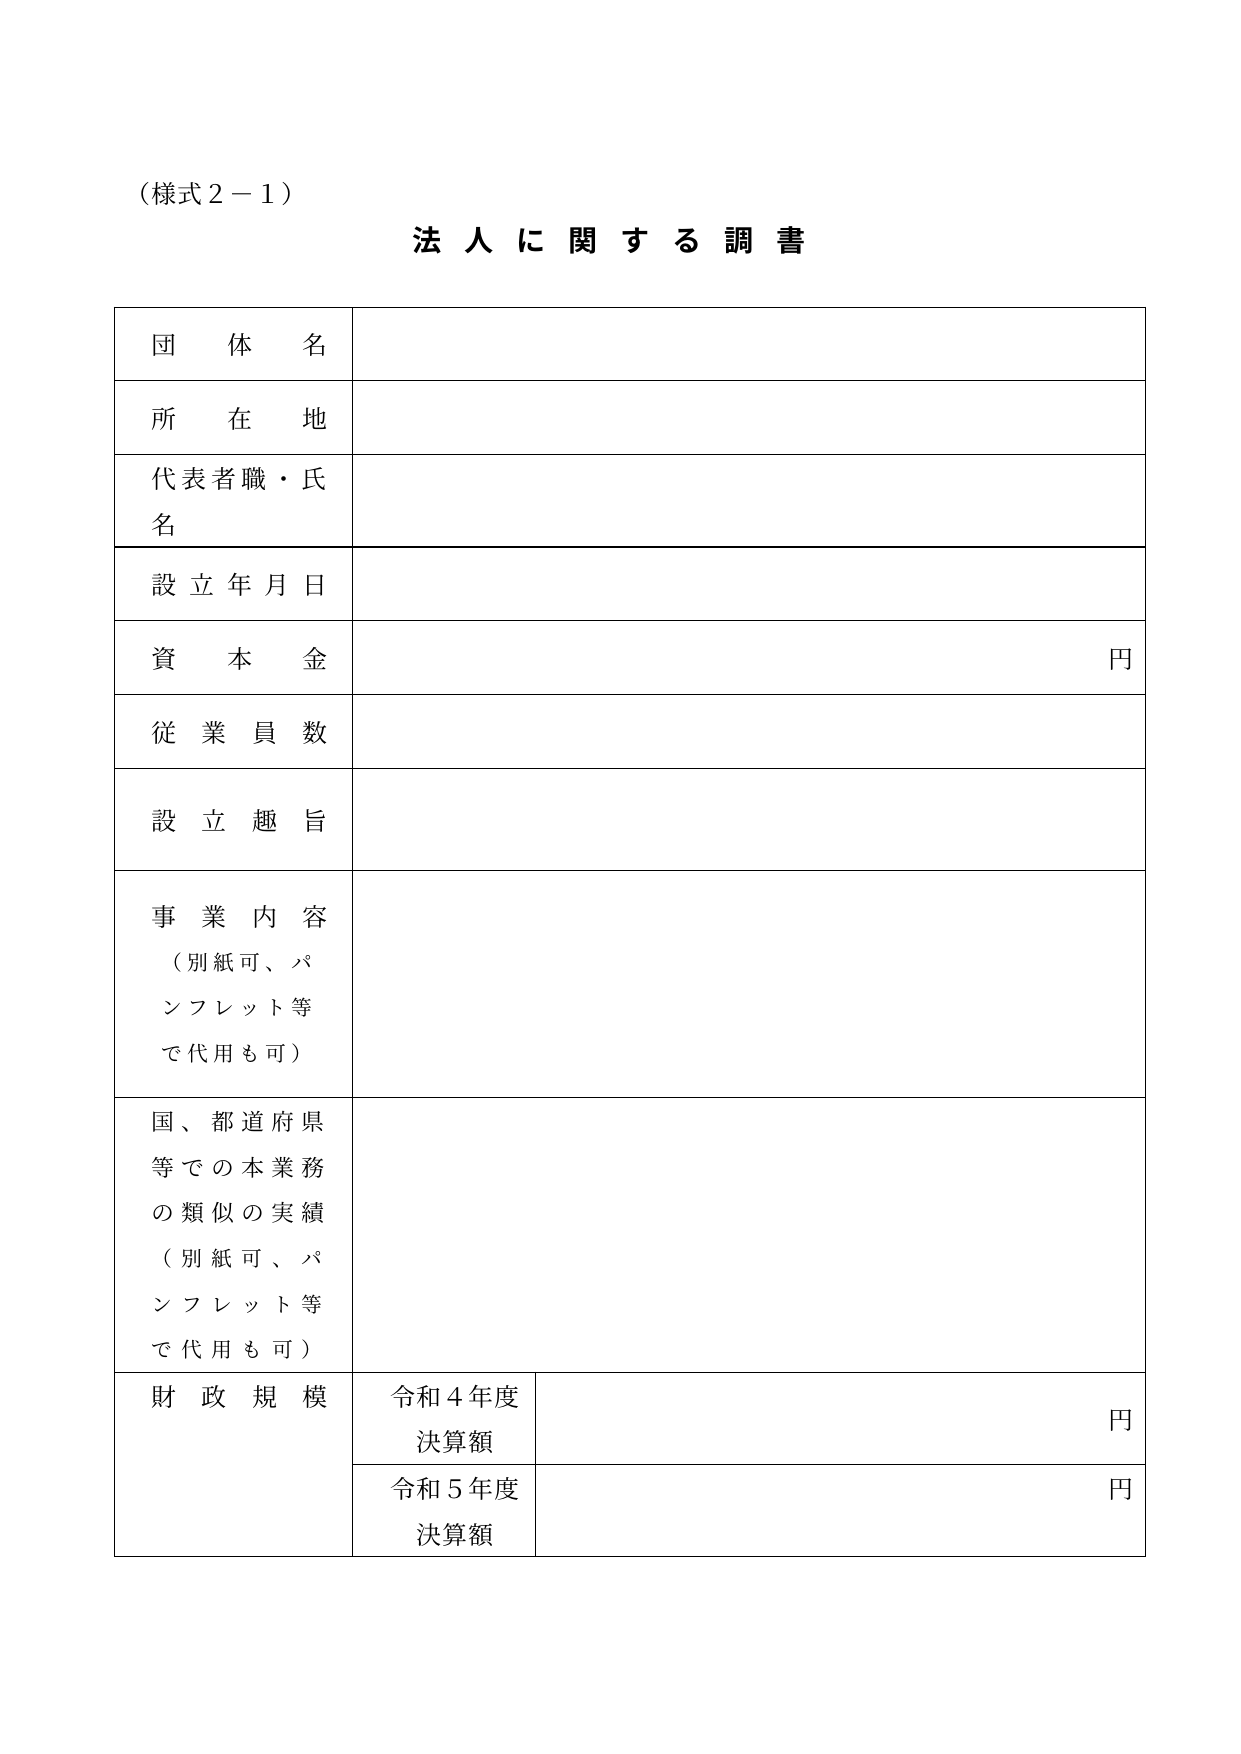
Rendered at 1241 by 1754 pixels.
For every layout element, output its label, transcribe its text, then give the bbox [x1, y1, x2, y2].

table_cell [353, 769, 1145, 870]
table_cell 従業員数 [115, 695, 352, 768]
table_cell 設立年月日 [115, 548, 352, 620]
text 法人に関する調書 [125, 215, 1115, 261]
table_header 団体名 [115, 308, 352, 380]
table_cell [353, 381, 1145, 454]
table_cell 令和４年度 決算額 [353, 1373, 535, 1464]
table_cell 円 [536, 1373, 1145, 1464]
table_cell 国、都道府県 等での本業務の類似の実績 （別紙可、パンフレット等で代用も可） [115, 1098, 352, 1372]
table_cell 円 [536, 1465, 1145, 1556]
table_cell 円 [353, 621, 1145, 694]
table_cell [353, 548, 1145, 620]
table_cell 財政規模 [115, 1373, 352, 1556]
table_cell [353, 871, 1145, 1097]
table_header [353, 308, 1145, 380]
table_cell 事業内容 （別紙可、パンフレット等で代用も可） [115, 871, 352, 1097]
table_cell 所在地 [115, 381, 352, 454]
table_cell 資本金 [115, 621, 352, 694]
table_cell 代表者職・氏名 [115, 455, 352, 546]
table_cell [353, 695, 1145, 768]
table_cell [353, 1098, 1145, 1372]
table_cell [353, 455, 1145, 546]
table_cell 設立趣旨 [115, 769, 352, 870]
text （様式２－１） [125, 170, 1115, 215]
table_cell 令和５年度 決算額 [353, 1465, 535, 1556]
